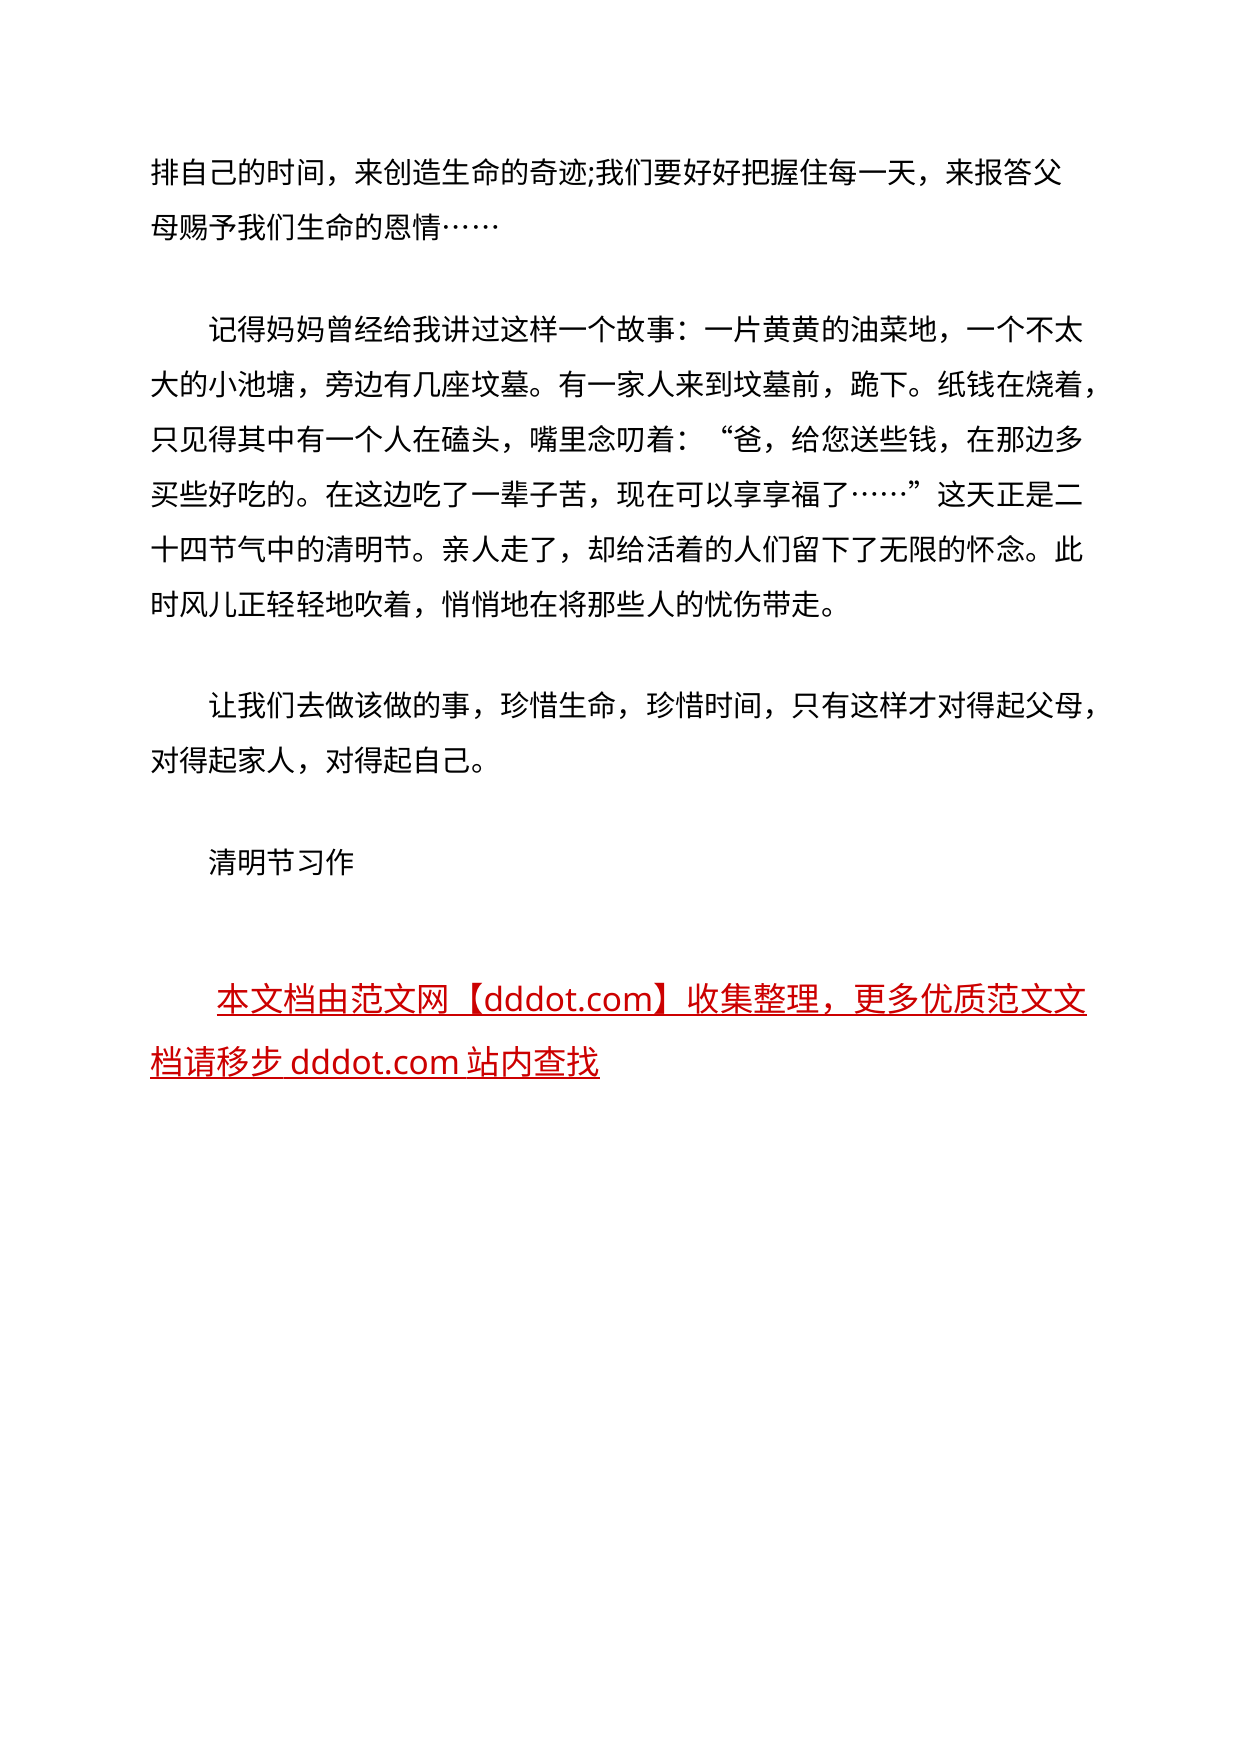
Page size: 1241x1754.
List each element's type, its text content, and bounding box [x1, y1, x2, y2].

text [150, 150, 1090, 247]
text 让我们去做该做的事，珍惜生命，珍惜时间，只有这样才对得起父母，对得起家人，对得起自己。 [150, 683, 1090, 780]
text 清明节习作 [150, 840, 1090, 882]
text 记得妈妈曾经给我讲过这样一个故事：一片黄黄的油菜地，一个不太大的小池塘，旁边有几座坟墓。有一家人来到坟墓前，跪下。纸钱在烧着，只见得其中有一个人在磕头，嘴里念叨着：“爸，给您送些钱，在那边多买些好吃的。在这边吃了一辈子苦，现在可以享享福了……”这天正是二十四节气中的清明节。亲人走了，却给活着的人们留下了无限的怀念。此时风儿正轻轻地吹着，悄悄地在将那些人的忧伤带走。 [150, 307, 1090, 623]
text 本文档由范文网【dddot.com】收集整理，更多优质范文文档请移步dddot.com站内查找 [150, 973, 1090, 1084]
